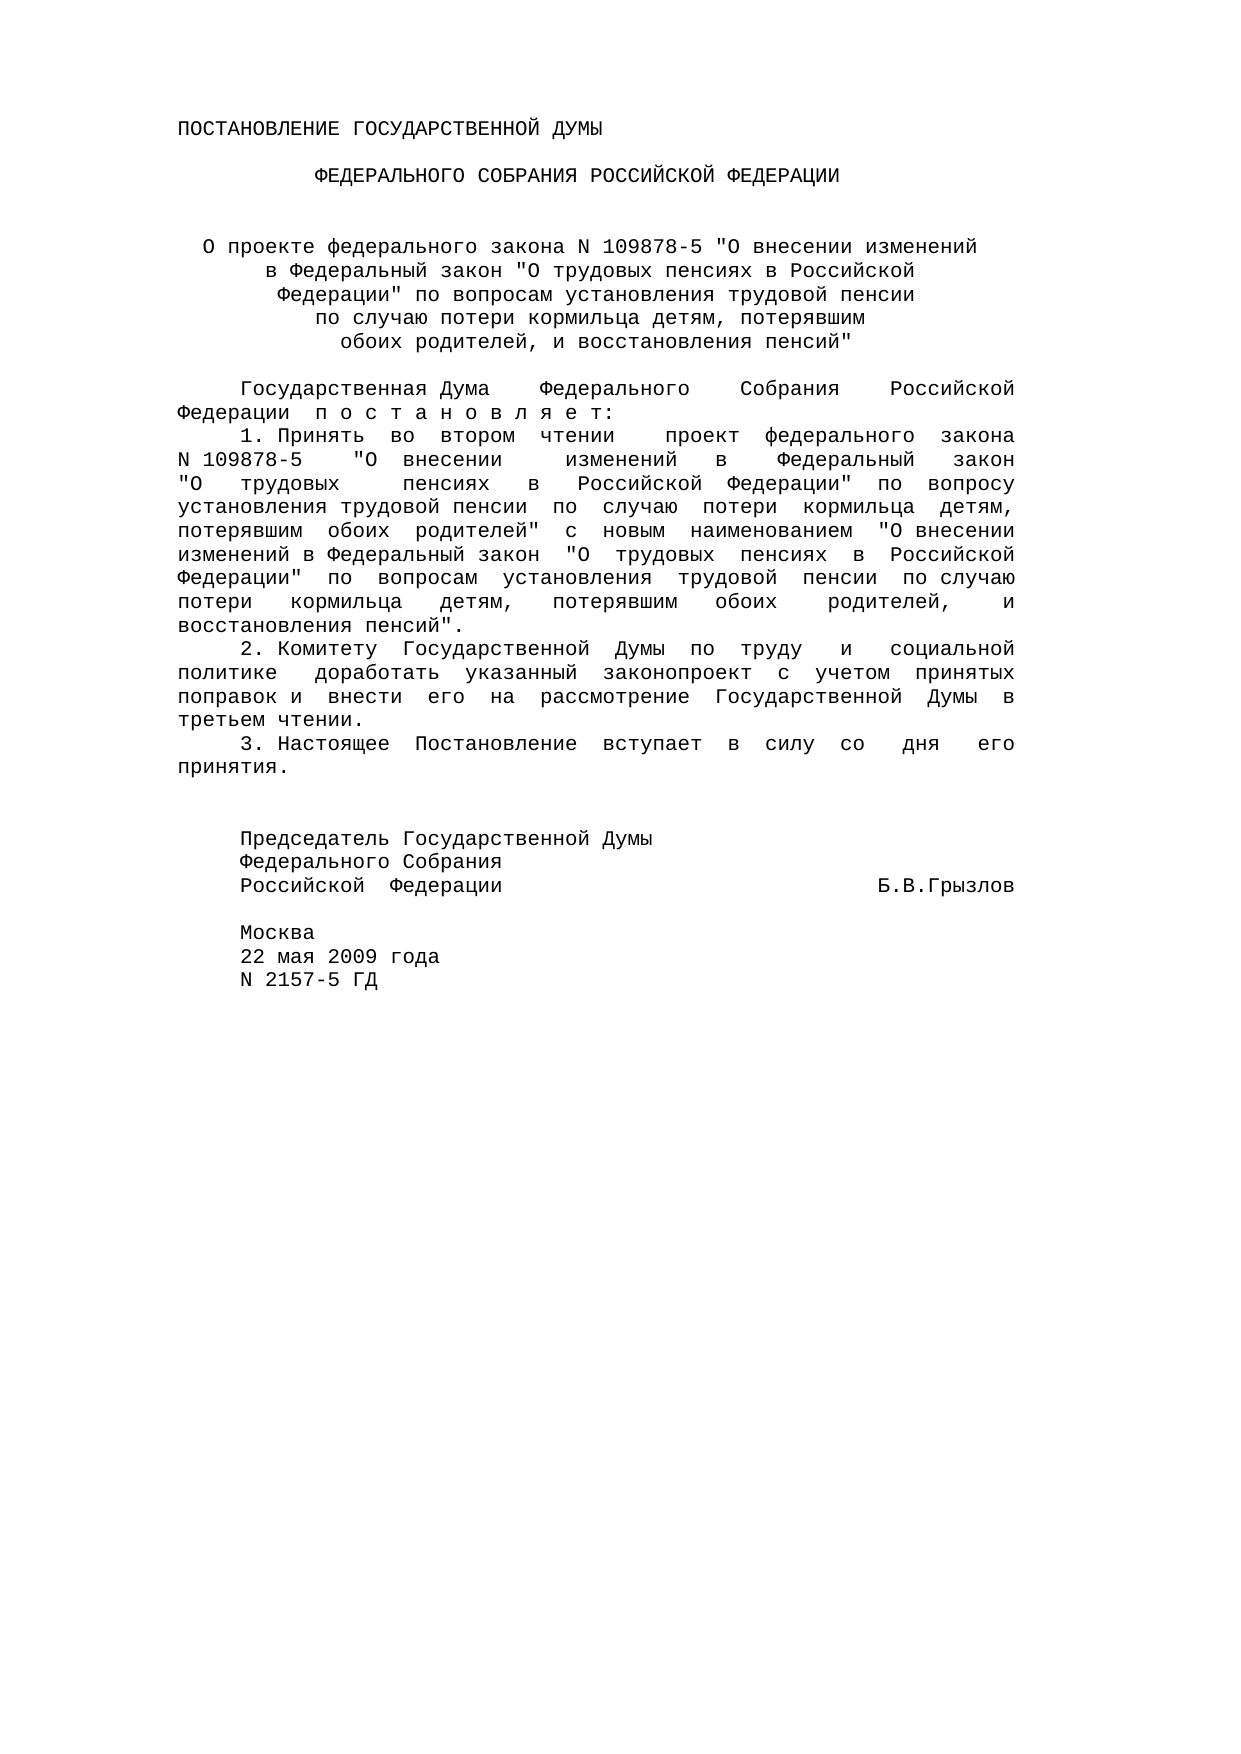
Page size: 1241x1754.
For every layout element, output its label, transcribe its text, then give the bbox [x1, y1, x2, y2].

text изменений в Федеральный закон "О трудовых пенсиях в Российской [177, 544, 1152, 567]
text политике доработать указанный законопроект с учетом принятых [177, 662, 1152, 686]
text Российской Федерации Б.В.Грызлов [177, 875, 1152, 898]
text Федерации п о с т а н о в л я е т: [177, 402, 1152, 426]
text N 2157-5 ГД [177, 969, 1152, 993]
text 1. Принять во втором чтении проект федерального закона [177, 426, 1152, 449]
text поправок и внести его на рассмотрение Государственной Думы в [177, 686, 1152, 709]
text N 109878-5 "О внесении изменений в Федеральный закон [177, 449, 1152, 473]
text установления трудовой пенсии по случаю потери кормильца детям, [177, 496, 1152, 520]
text восстановления пенсий". [177, 615, 1152, 638]
text 3. Настоящее Постановление вступает в силу со дня его [177, 733, 1152, 757]
text ПОСТАНОВЛЕНИЕ ГОСУДАРСТВЕННОЙ ДУМЫ [177, 118, 1152, 142]
text потерявшим обоих родителей" с новым наименованием "О внесении [177, 520, 1152, 544]
text Федерации" по вопросам установления трудовой пенсии [177, 284, 1152, 307]
text потери кормильца детям, потерявшим обоих родителей, и [177, 591, 1152, 615]
text Федерации" по вопросам установления трудовой пенсии по случаю [177, 567, 1152, 591]
text Государственная Дума Федерального Собрания Российской [177, 378, 1152, 402]
text по случаю потери кормильца детям, потерявшим [177, 307, 1152, 331]
text О проекте федерального закона N 109878-5 "О внесении изменений [177, 236, 1152, 260]
text Председатель Государственной Думы [177, 827, 1152, 851]
text "О трудовых пенсиях в Российской Федерации" по вопросу [177, 473, 1152, 496]
text третьем чтении. [177, 709, 1152, 733]
text принятия. [177, 757, 1152, 780]
text 2. Комитету Государственной Думы по труду и социальной [177, 638, 1152, 662]
text Москва [177, 922, 1152, 946]
text в Федеральный закон "О трудовых пенсиях в Российской [177, 260, 1152, 284]
text ФЕДЕРАЛЬНОГО СОБРАНИЯ РОССИЙСКОЙ ФЕДЕРАЦИИ [177, 165, 1152, 189]
text 22 мая 2009 года [177, 946, 1152, 969]
text Федерального Собрания [177, 851, 1152, 875]
text обоих родителей, и восстановления пенсий" [177, 331, 1152, 354]
